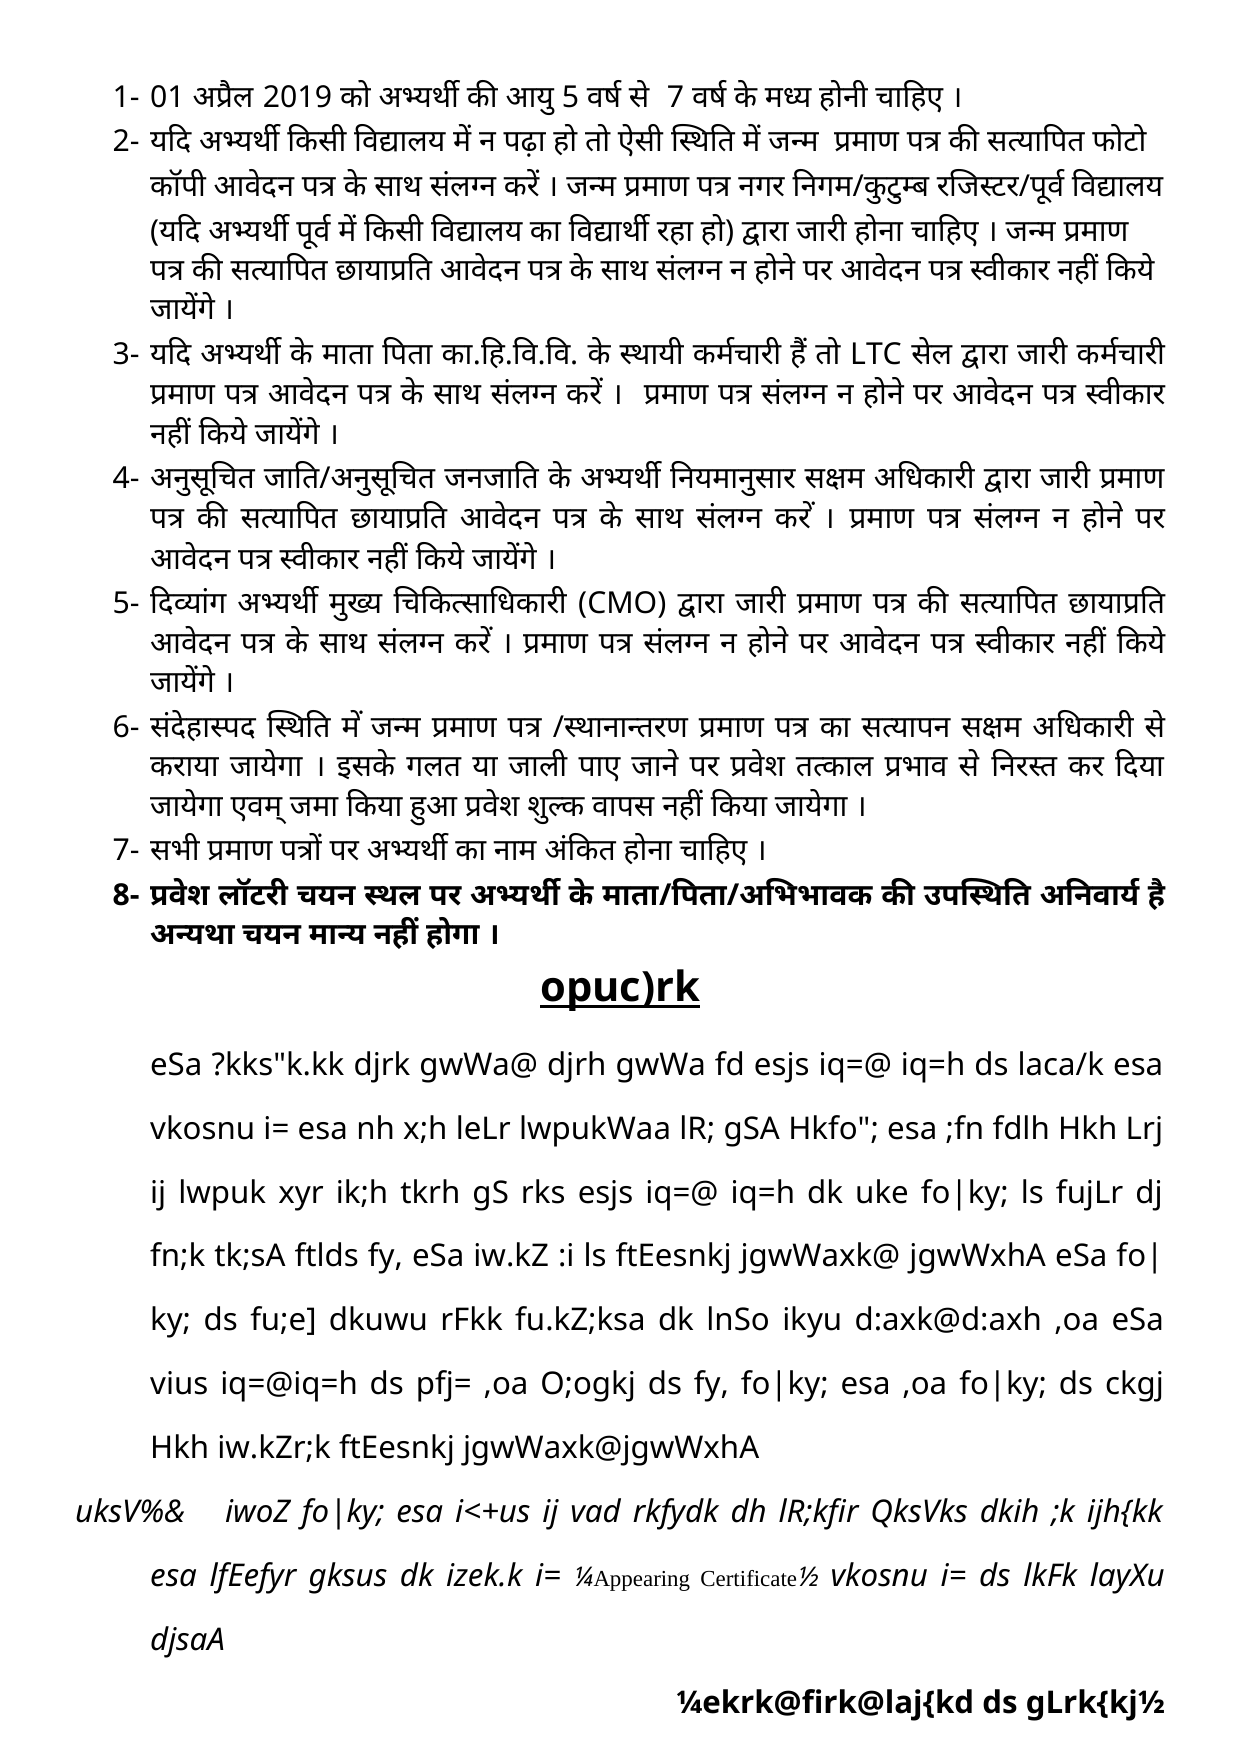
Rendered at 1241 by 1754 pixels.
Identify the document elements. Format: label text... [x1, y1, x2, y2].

list अनुसूचित जाति/अनुसूचित जनजाति के अभ्यर्थी नियमानुसार सक्षम अधिकारी द्वारा जारी प्रमाण पत्र की सत्यापित छायाप्रति आवेदन पत्र के साथ संलग्न करें । प्रमाण पत्र संलग्न न होने पर आवेदन पत्र स्वीकार नहीं किये जायेंगे । [112, 456, 1165, 582]
list यदि अभ्यर्थी किसी विद्यालय में न पढ़ा हो तो ऐसी स्थिति में जन्म प्रमाण पत्र की सत्यापित फोटो कॉपी आवेदन पत्र के साथ संलग्न करें । जन्म प्रमाण पत्र नगर निगम/कुटुम्ब रजिस्टर/पूर्व विद्यालय (यदि अभ्यर्थी पूर्व में किसी विद्यालय का विद्यार्थी रहा हो) द्वारा जारी होना चाहिए । जन्म प्रमाण पत्र की सत्यापित छायाप्रति आवेदन पत्र के साथ संलग्न न होने पर आवेदन पत्र स्वीकार नहीं किये जायेंगे । [112, 119, 1165, 332]
text uksV%& iwoZ fo|ky; esa i<+us ij vad rkfydk dh lR;kfir QksVks dkih ;k ijh{kk esa lfEefyr gksus dk izek.k i= ¼Appearing Certificate½ vkosnu i= ds lkFk layXu djsaA [75, 1489, 1165, 1659]
list यदि अभ्यर्थी के माता पिता का.हि.वि.वि. के स्थायी कर्मचारी हैं तो LTC सेल द्वारा जारी कर्मचारी प्रमाण पत्र आवेदन पत्र के साथ संलग्न करें । प्रमाण पत्र संलग्न न होने पर आवेदन पत्र स्वीकार नहीं किये जायेंगे । [112, 332, 1165, 456]
list प्रवेश लॉटरी चयन स्थल पर अभ्यर्थी के माता/पिता/अभिभावक की उपस्थिति अनिवार्य है अन्यथा चयन मान्य नहीं होगा । [112, 873, 1165, 957]
text opuc)rk [75, 957, 1165, 1013]
list 01 अप्रैल 2019 को अभ्यर्थी की आयु 5 वर्ष से 7 वर्ष के मध्य होनी चाहिए । [112, 75, 1165, 119]
list संदेहास्पद स्थिति में जन्म प्रमाण पत्र /स्थानान्तरण प्रमाण पत्र का सत्यापन सक्षम अधिकारी से कराया जायेगा । इसके गलत या जाली पाए जाने पर प्रवेश तत्काल प्रभाव से निरस्त कर दिया जायेगा एवम् जमा किया हुआ प्रवेश शुल्क वापस नहीं किया जायेगा । [112, 705, 1165, 828]
list दिव्यांग अभ्यर्थी मुख्य चिकित्साधिकारी (CMO) द्वारा जारी प्रमाण पत्र की सत्यापित छायाप्रति आवेदन पत्र के साथ संलग्न करें । प्रमाण पत्र संलग्न न होने पर आवेदन पत्र स्वीकार नहीं किये जायेंगे । [112, 582, 1165, 705]
text eSa ?kks"k.kk djrk gwWa@ djrh gwWa fd esjs iq=@ iq=h ds laca/k esa vkosnu i= esa nh x;h leLr lwpukWaa lR; gSA Hkfo"; esa ;fn fdlh Hkh Lrj ij lwpuk xyr ik;h tkrh gS rks esjs iq=@ iq=h dk uke fo|ky; ls fujLr dj fn;k tk;sA ftlds fy, eSa iw.kZ :i ls ftEesnkj jgwWaxk@ jgwWxhA eSa fo|ky; ds fu;e] dkuwu rFkk fu.kZ;ksa dk lnSo ikyu d:axk@d:axh ,oa eSa vius iq=@iq=h ds pfj= ,oa O;ogkj ds fy, fo|ky; esa ,oa fo|ky; ds ckgj Hkh iw.kZr;k ftEesnkj jgwWaxk@jgwWxhA [150, 1042, 1165, 1468]
text ¼ekrk@firk@laj{kd ds gLrk{kj½ [75, 1680, 1165, 1723]
list सभी प्रमाण पत्रों पर अभ्यर्थी का नाम अंकित होना चाहिए । [112, 828, 1165, 873]
